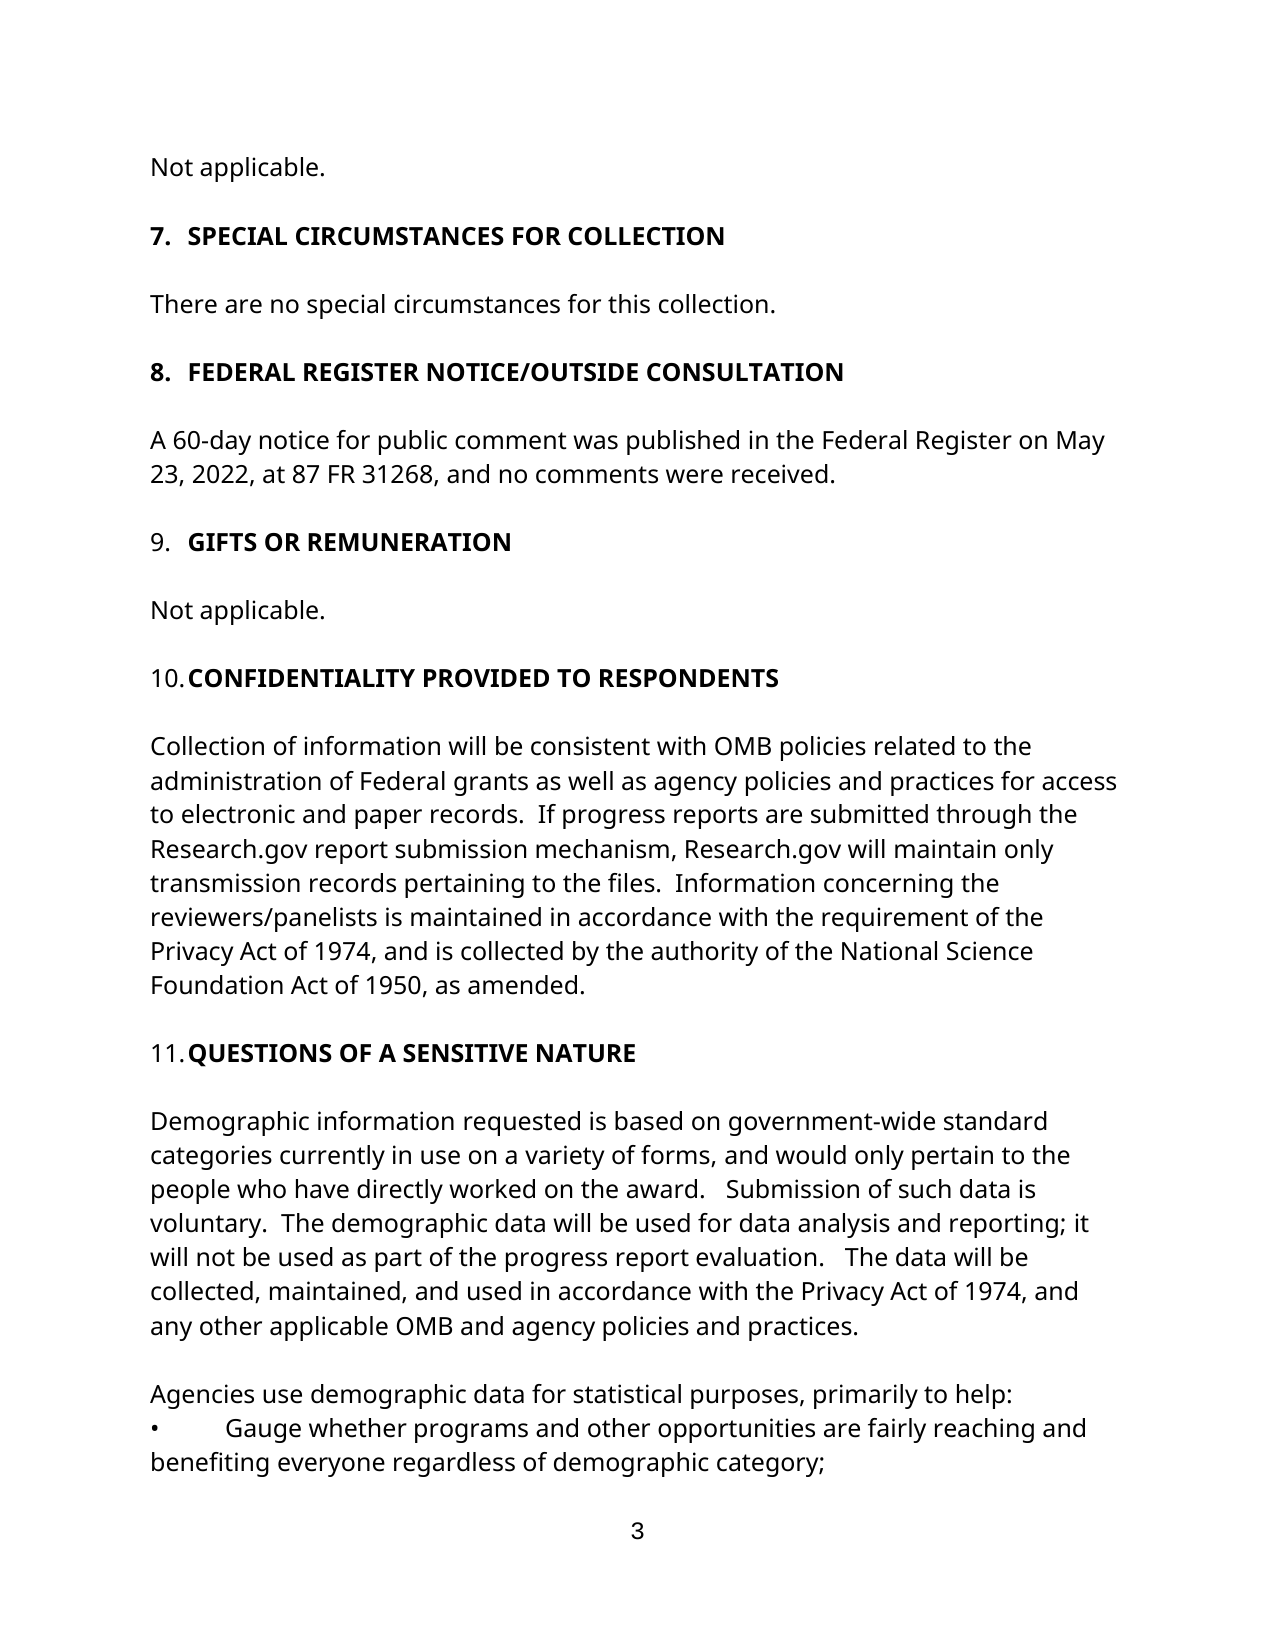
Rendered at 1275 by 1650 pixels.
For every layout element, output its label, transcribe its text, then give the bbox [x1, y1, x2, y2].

list GIFTS OR REMUNERATION [150, 525, 1125, 559]
text A 60-day notice for public comment was published in the Federal Register on May 23, 2022, at 87 FR 31268, and no comments were received. [150, 422, 1125, 491]
list FEDERAL REGISTER NOTICE/OUTSIDE CONSULTATION [150, 354, 1125, 388]
list CONFIDENTIALITY PROVIDED TO RESPONDENTS [150, 661, 1125, 695]
text Demographic information requested is based on government-wide standard categories currently in use on a variety of forms, and would only pertain to the people who have directly worked on the award. Submission of such data is voluntary. The demographic data will be used for data analysis and reporting; it will not be used as part of the progress report evaluation. The data will be collected, maintained, and used in accordance with the Privacy Act of 1974, and any other applicable OMB and agency policies and practices. [150, 1104, 1125, 1342]
text There are no special circumstances for this collection. [150, 286, 1125, 320]
list QUESTIONS OF A SENSITIVE NATURE [150, 1036, 1125, 1070]
text Not applicable. [150, 593, 1125, 627]
text Not applicable. [150, 150, 1125, 184]
text Agencies use demographic data for statistical purposes, primarily to help: [150, 1376, 1125, 1410]
list SPECIAL CIRCUMSTANCES FOR COLLECTION [150, 218, 1125, 252]
text • Gauge whether programs and other opportunities are fairly reaching and benefiting everyone regardless of demographic category; [150, 1410, 1125, 1478]
text Collection of information will be consistent with OMB policies related to the administration of Federal grants as well as agency policies and practices for access to electronic and paper records. If progress reports are submitted through the Research.gov report submission mechanism, Research.gov will maintain only transmission records pertaining to the files. Information concerning the reviewers/panelists is maintained in accordance with the requirement of the Privacy Act of 1974, and is collected by the authority of the National Science Foundation Act of 1950, as amended. [150, 729, 1125, 1002]
